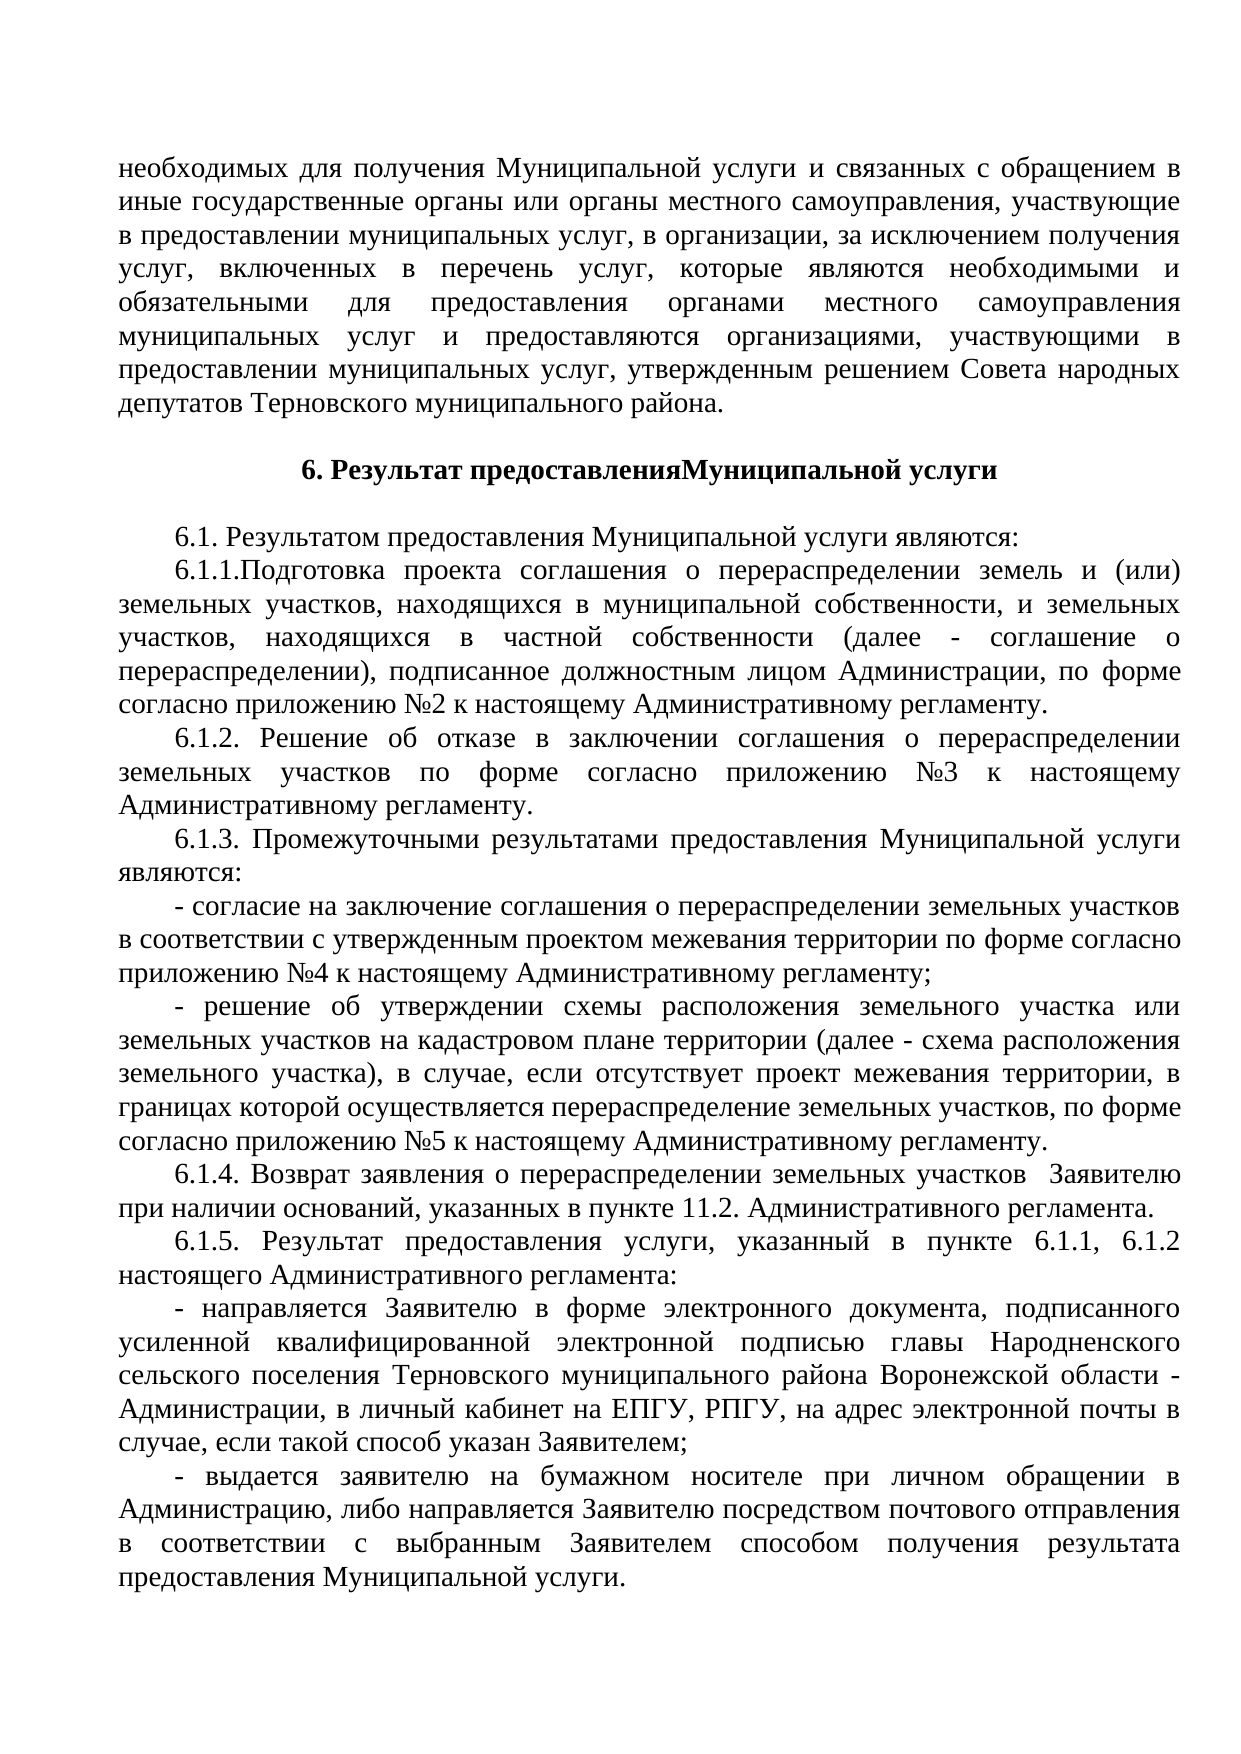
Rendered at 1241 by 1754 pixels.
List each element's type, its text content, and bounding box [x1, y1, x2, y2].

text 6.1.5. Результат предоставления услуги, указанный в пункте 6.1.1, 6.1.2 настоящего Административного регламента: [118, 1223, 1181, 1290]
text 6.1.3. Промежуточными результатами предоставления Муниципальной услуги являются: [118, 821, 1181, 888]
text 6.1.1.Подготовка проекта соглашения о перераспределении земель и (или) земельных участков, находящихся в муниципальной собственности, и земельных участков, находящихся в частной собственности (далее - соглашение о перераспределении), подписанное должностным лицом Администрации, по форме согласно приложению №2 к настоящему Административному регламенту. [118, 552, 1181, 720]
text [118, 150, 1181, 418]
text 6.1.2. Решение об отказе в заключении соглашения о перераспределении земельных участков по форме согласно приложению №3 к настоящему Административному регламенту. [118, 720, 1181, 821]
text - согласие на заключение соглашения о перераспределении земельных участков в соответствии с утвержденным проектом межевания территории по форме согласно приложению №4 к настоящему Административному регламенту; [118, 888, 1181, 988]
text - решение об утверждении схемы расположения земельного участка или земельных участков на кадастровом плане территории (далее - схема расположения земельного участка), в случае, если отсутствует проект межевания территории, в границах которой осуществляется перераспределение земельных участков, по форме согласно приложению №5 к настоящему Административному регламенту. [118, 988, 1181, 1156]
text 6.1.4. Возврат заявления о перераспределении земельных участков Заявителю при наличии оснований, указанных в пункте 11.2. Административного регламента. [118, 1156, 1181, 1223]
text 6. Результат предоставленияМуниципальной услуги [118, 452, 1181, 485]
text 6.1. Результатом предоставления Муниципальной услуги являются: [118, 519, 1181, 552]
text - выдается заявителю на бумажном носителе при личном обращении в Администрацию, либо направляется Заявителю посредством почтового отправления в соответствии с выбранным Заявителем способом получения результата предоставления Муниципальной услуги. [118, 1458, 1181, 1592]
text - направляется Заявителю в форме электронного документа, подписанного усиленной квалифицированной электронной подписью главы Народненского сельского поселения Терновского муниципального района Воронежской области - Администрации, в личный кабинет на ЕПГУ, РПГУ, на адрес электронной почты в случае, если такой способ указан Заявителем; [118, 1290, 1181, 1458]
